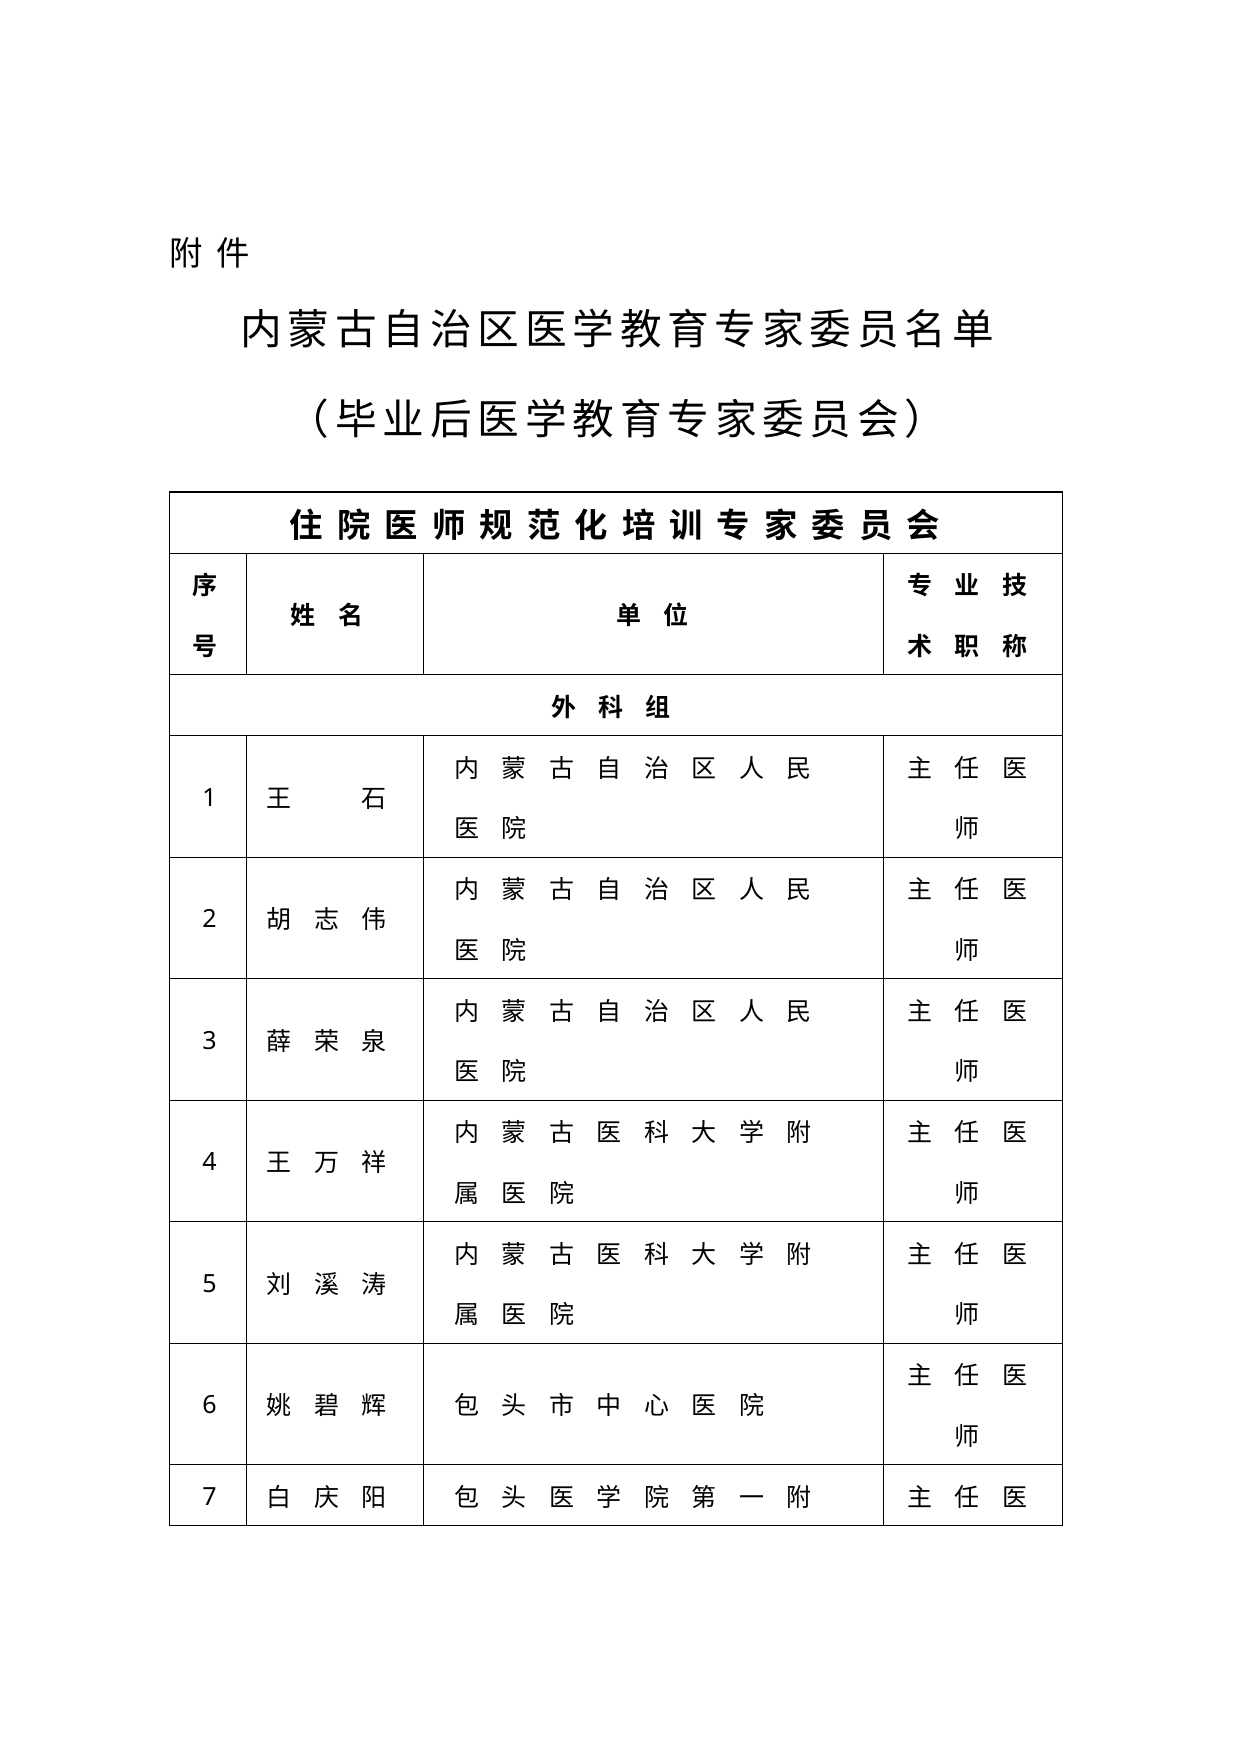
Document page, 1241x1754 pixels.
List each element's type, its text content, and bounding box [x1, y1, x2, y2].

table_cell 6 [170, 1344, 246, 1464]
table_cell 内蒙古医科大学附属医院 [424, 1101, 883, 1221]
table_cell 内蒙古自治区人民医院 [424, 979, 883, 1100]
table_cell 刘溪涛 [247, 1222, 423, 1343]
table_cell 王万祥 [247, 1101, 423, 1221]
table_header 住院医师规范化培训专家委员会 [170, 493, 1062, 553]
text （毕业后医学教育专家委员会） [169, 371, 1071, 461]
table_cell 内蒙古自治区人民医院 [424, 858, 883, 978]
table_cell 外科组 [170, 675, 1062, 735]
table_cell 3 [170, 979, 246, 1100]
table_cell 胡志伟 [247, 858, 423, 978]
text 附件 [169, 221, 1071, 281]
table_cell 内蒙古自治区人民医院 [424, 736, 883, 857]
table_cell 主任医师 [884, 736, 1062, 857]
table_cell 主任医师 [884, 1101, 1062, 1221]
table_cell 包头市中心医院 [424, 1344, 883, 1464]
table_cell 2 [170, 858, 246, 978]
table_cell 姓名 [247, 554, 423, 674]
table_cell 序号 [170, 554, 246, 674]
table_cell 主任医师 [884, 1344, 1062, 1464]
table_cell 主任医师 [884, 979, 1062, 1100]
table_cell 1 [170, 736, 246, 857]
table_cell 白庆阳 [247, 1465, 423, 1525]
table_cell 内蒙古医科大学附属医院 [424, 1222, 883, 1343]
table_cell 专业技术职称 [884, 554, 1062, 674]
text 内蒙古自治区医学教育专家委员名单 [169, 281, 1071, 371]
table_cell 4 [170, 1101, 246, 1221]
table_cell 王 石 [247, 736, 423, 857]
table_cell 7 [170, 1465, 246, 1525]
table_cell 包头医学院第一附属医院 [424, 1465, 883, 1525]
table_cell 主任医师 [884, 1465, 1062, 1525]
table_cell 薛荣泉 [247, 979, 423, 1100]
table_cell 单位 [424, 554, 883, 674]
table_cell 姚碧辉 [247, 1344, 423, 1464]
table_cell 5 [170, 1222, 246, 1343]
table_cell 主任医师 [884, 858, 1062, 978]
table_cell 主任医师 [884, 1222, 1062, 1343]
